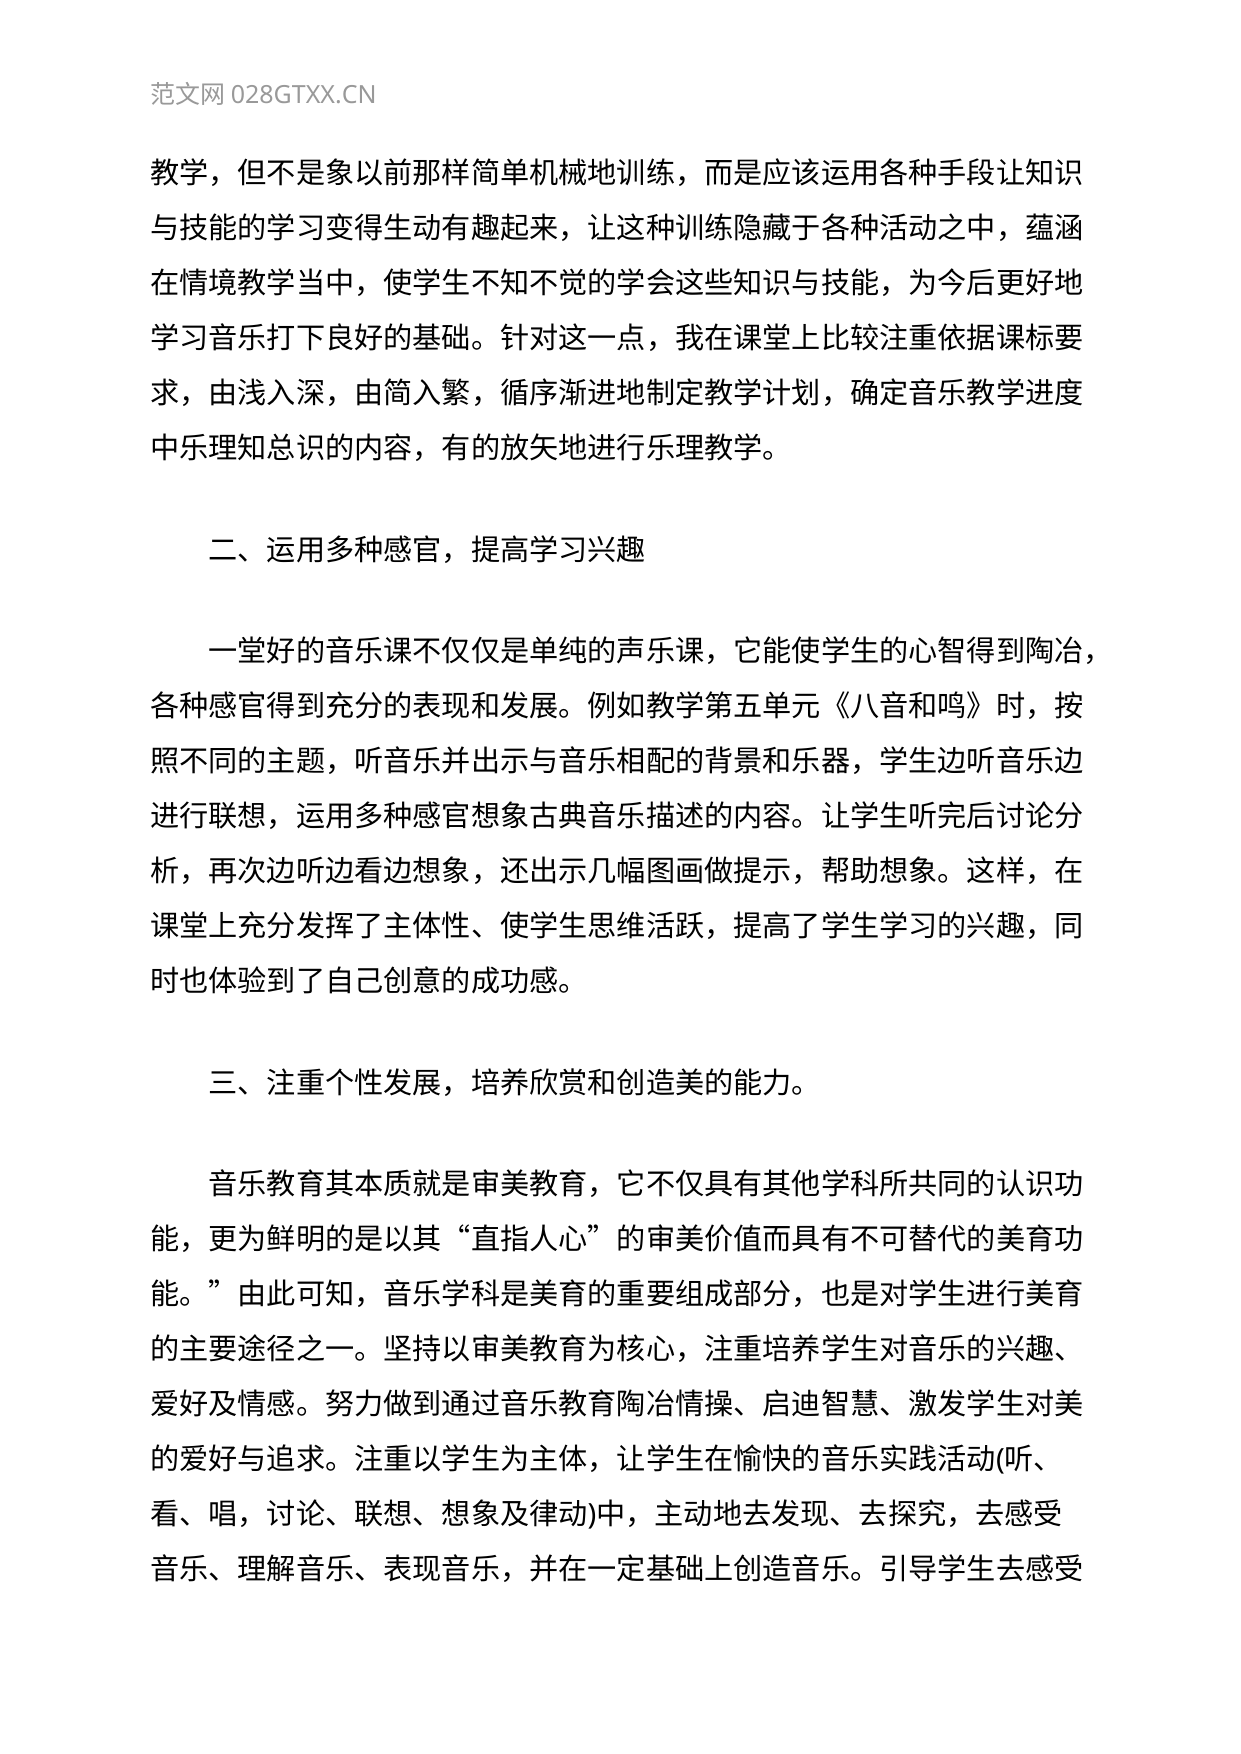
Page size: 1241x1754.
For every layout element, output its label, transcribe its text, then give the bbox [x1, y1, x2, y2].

text 二、运用多种感官，提高学习兴趣 [150, 526, 1090, 568]
text 一堂好的音乐课不仅仅是单纯的声乐课，它能使学生的心智得到陶冶，各种感官得到充分的表现和发展。例如教学第五单元《八音和鸣》时，按照不同的主题，听音乐并出示与音乐相配的背景和乐器，学生边听音乐边进行联想，运用多种感官想象古典音乐描述的内容。让学生听完后讨论分析，再次边听边看边想象，还出示几幅图画做提示，帮助想象。这样，在课堂上充分发挥了主体性、使学生思维活跃，提高了学生学习的兴趣，同时也体验到了自己创意的成功感。 [150, 628, 1090, 1000]
text 三、注重个性发展，培养欣赏和创造美的能力。 [150, 1059, 1090, 1101]
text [150, 150, 1090, 467]
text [150, 1161, 1090, 1588]
